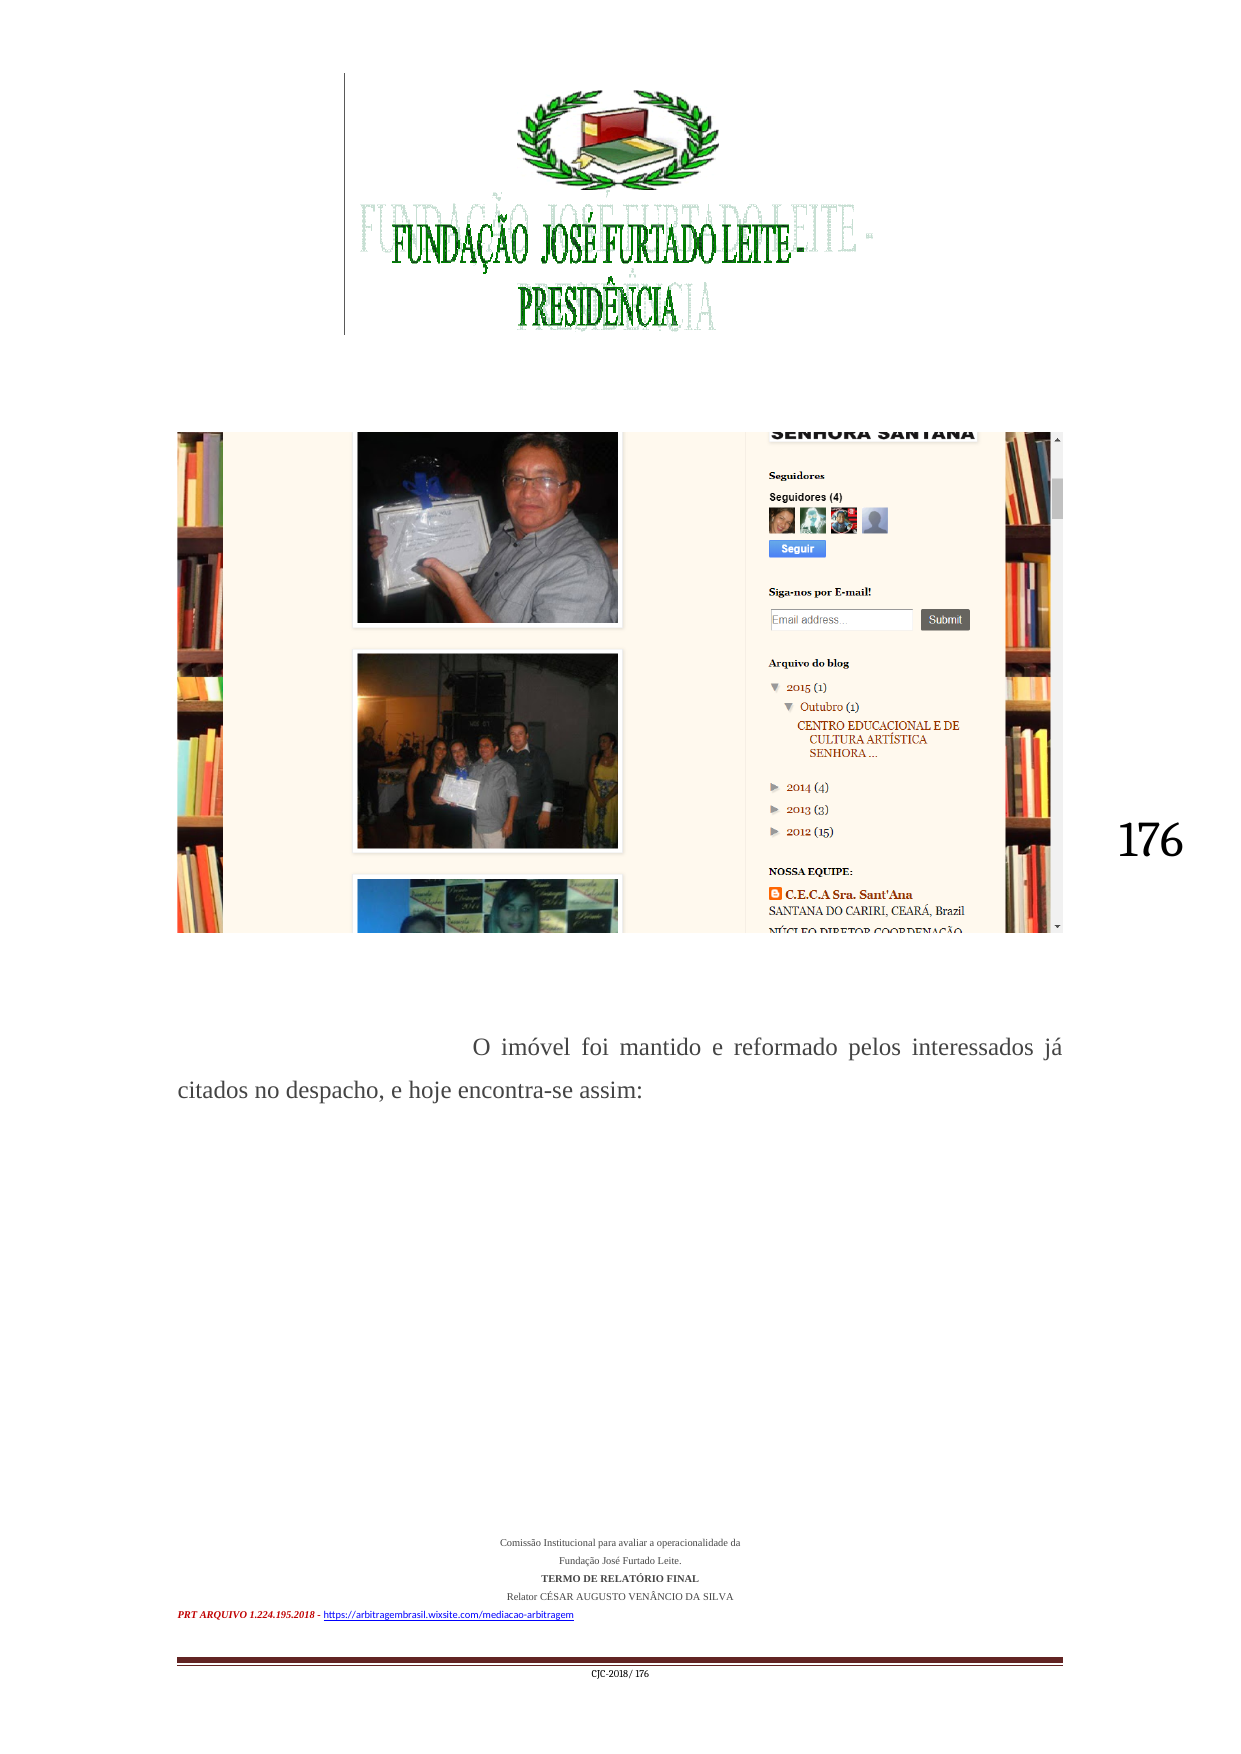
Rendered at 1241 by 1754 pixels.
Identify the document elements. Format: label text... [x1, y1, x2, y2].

picture [177, 432, 1063, 933]
text O imóvel foi mantido e reformado pelos interessados já citados no despacho, e hoje encontra-se assim: [177, 1032, 1063, 1103]
picture [344, 73, 896, 342]
